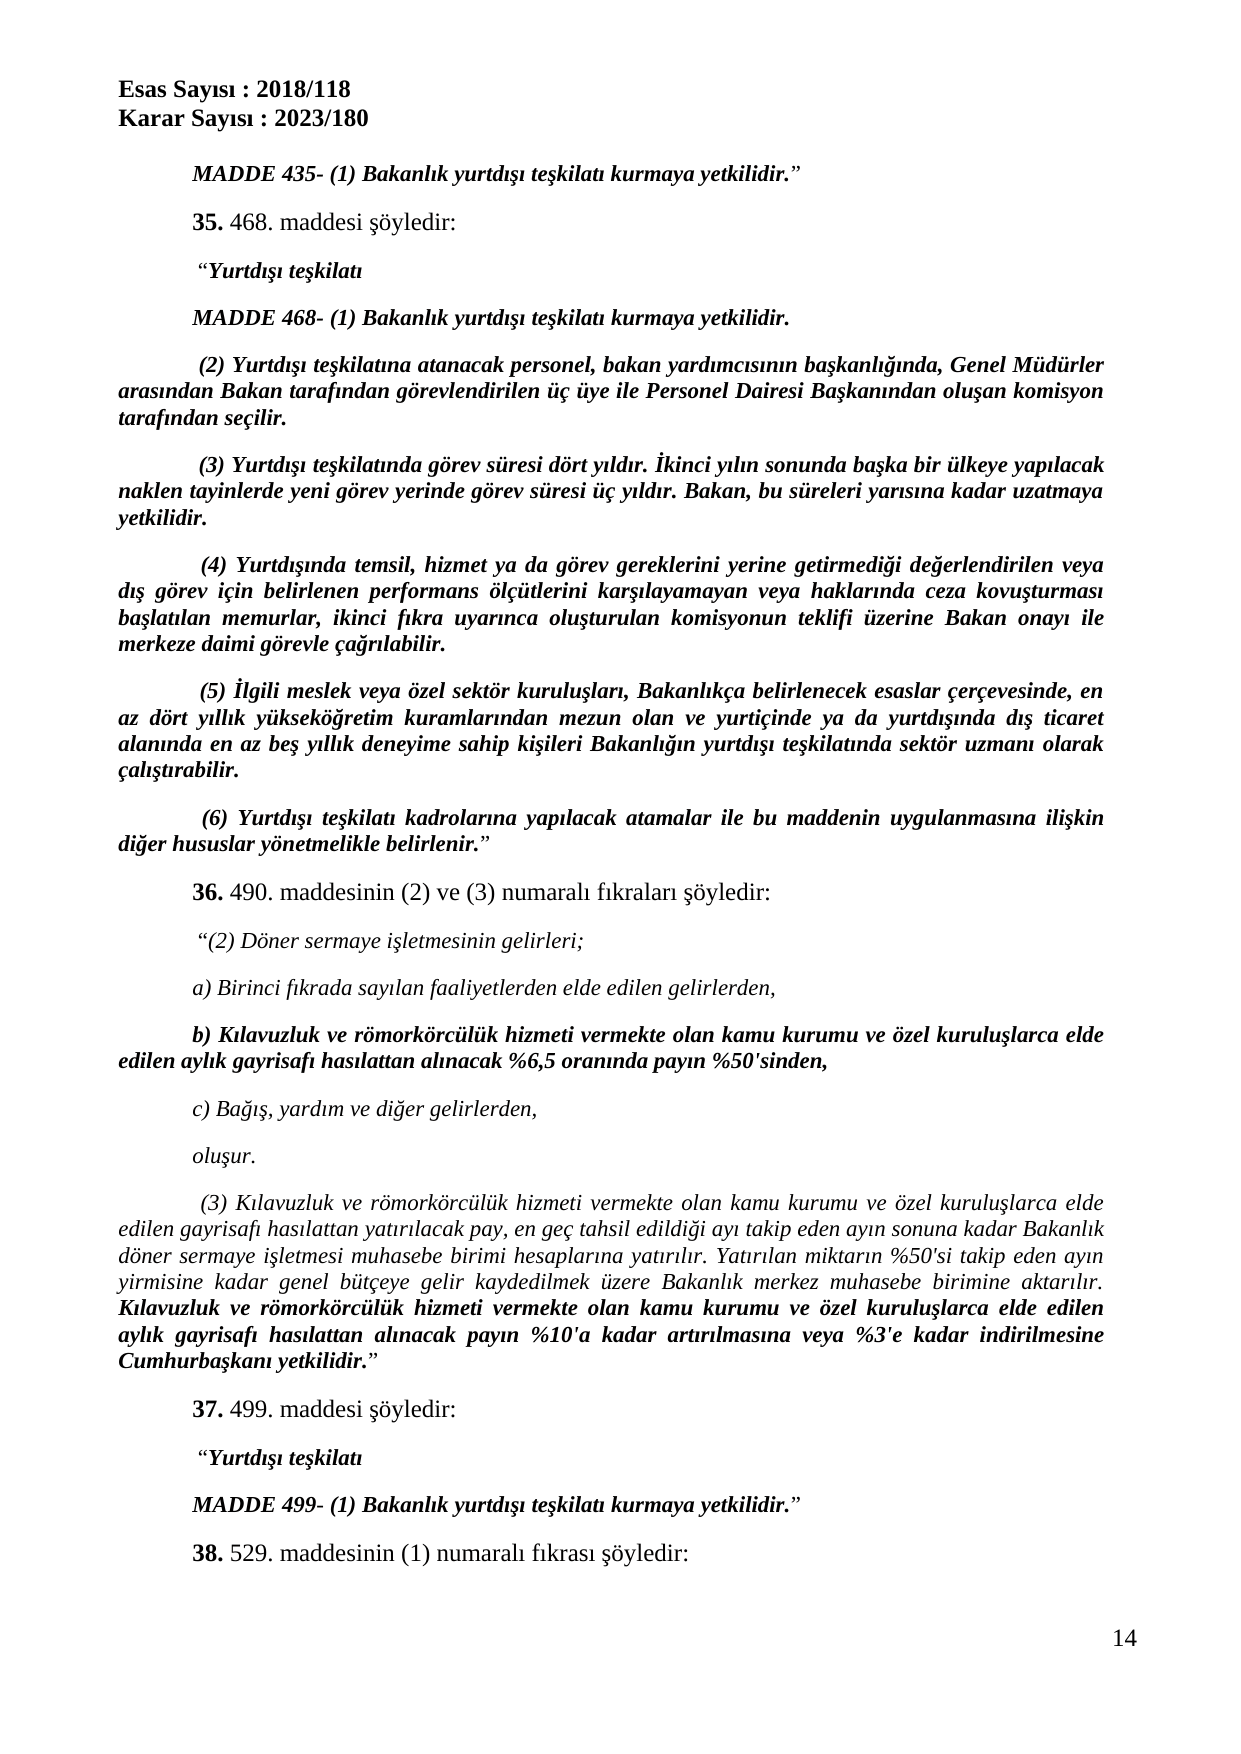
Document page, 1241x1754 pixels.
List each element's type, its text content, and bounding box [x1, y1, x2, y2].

text MADDE 468- (1) Bakanlık yurtdışı teşkilatı kurmaya yetkilidir. [118, 304, 1107, 330]
text (2) Yurtdışı teşkilatına atanacak personel, bakan yardımcısının başkanlığında, Genel Müdürler arasından Bakan tarafından görevlendirilen üç üye ile Personel Dairesi Başkanından oluşan komisyon tarafından seçilir. [118, 351, 1107, 430]
text “(2) Döner sermaye işletmesinin gelirleri; [118, 927, 1107, 953]
text “Yurtdışı teşkilatı [118, 257, 1107, 283]
text (6) Yurtdışı teşkilatı kadrolarına yapılacak atamalar ile bu maddenin uygulanmasına ilişkin diğer hususlar yönetmelikle belirlenir.” [118, 803, 1107, 856]
text “Yurtdışı teşkilatı [118, 1444, 1107, 1470]
text b) Kılavuzluk ve römorkörcülük hizmeti vermekte olan kamu kurumu ve özel kuruluşlarca elde edilen aylık gayrisafı hasılattan alınacak %6,5 oranında payın %50'sinden, [118, 1021, 1107, 1074]
text 35. 468. maddesi şöyledir: [118, 207, 1107, 236]
text (3) Yurtdışı teşkilatında görev süresi dört yıldır. İkinci yılın sonunda başka bir ülkeye yapılacak naklen tayinlerde yeni görev yerinde görev süresi üç yıldır. Bakan, bu süreleri yarısına kadar uzatmaya yetkilidir. [118, 451, 1107, 530]
text 38. 529. maddesinin (1) numaralı fıkrası şöyledir: [118, 1538, 1107, 1567]
text c) Bağış, yardım ve diğer gelirlerden, [118, 1094, 1107, 1121]
text 37. 499. maddesi şöyledir: [118, 1394, 1107, 1423]
text MADDE 435- (1) Bakanlık yurtdışı teşkilatı kurmaya yetkilidir.” [118, 160, 1107, 186]
text MADDE 499- (1) Bakanlık yurtdışı teşkilatı kurmaya yetkilidir.” [118, 1491, 1107, 1517]
text (3) Kılavuzluk ve römorkörcülük hizmeti vermekte olan kamu kurumu ve özel kuruluşlarca elde edilen gayrisafı hasılattan yatırılacak pay, en geç tahsil edildiği ayı takip eden ayın sonuna kadar Bakanlık döner sermaye işletmesi muhasebe birimi hesaplarına yatırılır. Yatırılan miktarın %50'si takip eden ayın yirmisine kadar genel bütçeye gelir kaydedilmek üzere Bakanlık merkez muhasebe birimine aktarılır. Kılavuzluk ve römorkörcülük hizmeti vermekte olan kamu kurumu ve özel kuruluşlarca elde edilen aylık gayrisafı hasılattan alınacak payın %10'a kadar artırılmasına veya %3'e kadar indirilmesine Cumhurbaşkanı yetkilidir.” [118, 1189, 1107, 1373]
text oluşur. [118, 1142, 1107, 1168]
text 36. 490. maddesinin (2) ve (3) numaralı fıkraları şöyledir: [118, 877, 1107, 906]
text (5) İlgili meslek veya özel sektör kuruluşları, Bakanlıkça belirlenecek esaslar çerçevesinde, en az dört yıllık yükseköğretim kuramlarından mezun olan ve yurtiçinde ya da yurtdışında dış ticaret alanında en az beş yıllık deneyime sahip kişileri Bakanlığın yurtdışı teşkilatında sektör uzmanı olarak çalıştırabilir. [118, 677, 1107, 783]
text a) Birinci fıkrada sayılan faaliyetlerden elde edilen gelirlerden, [118, 974, 1107, 1000]
text (4) Yurtdışında temsil, hizmet ya da görev gereklerini yerine getirmediği değerlendirilen veya dış görev için belirlenen performans ölçütlerini karşılayamayan veya haklarında ceza kovuşturması başlatılan memurlar, ikinci fıkra uyarınca oluşturulan komisyonun teklifi üzerine Bakan onayı ile merkeze daimi görevle çağrılabilir. [118, 551, 1107, 656]
